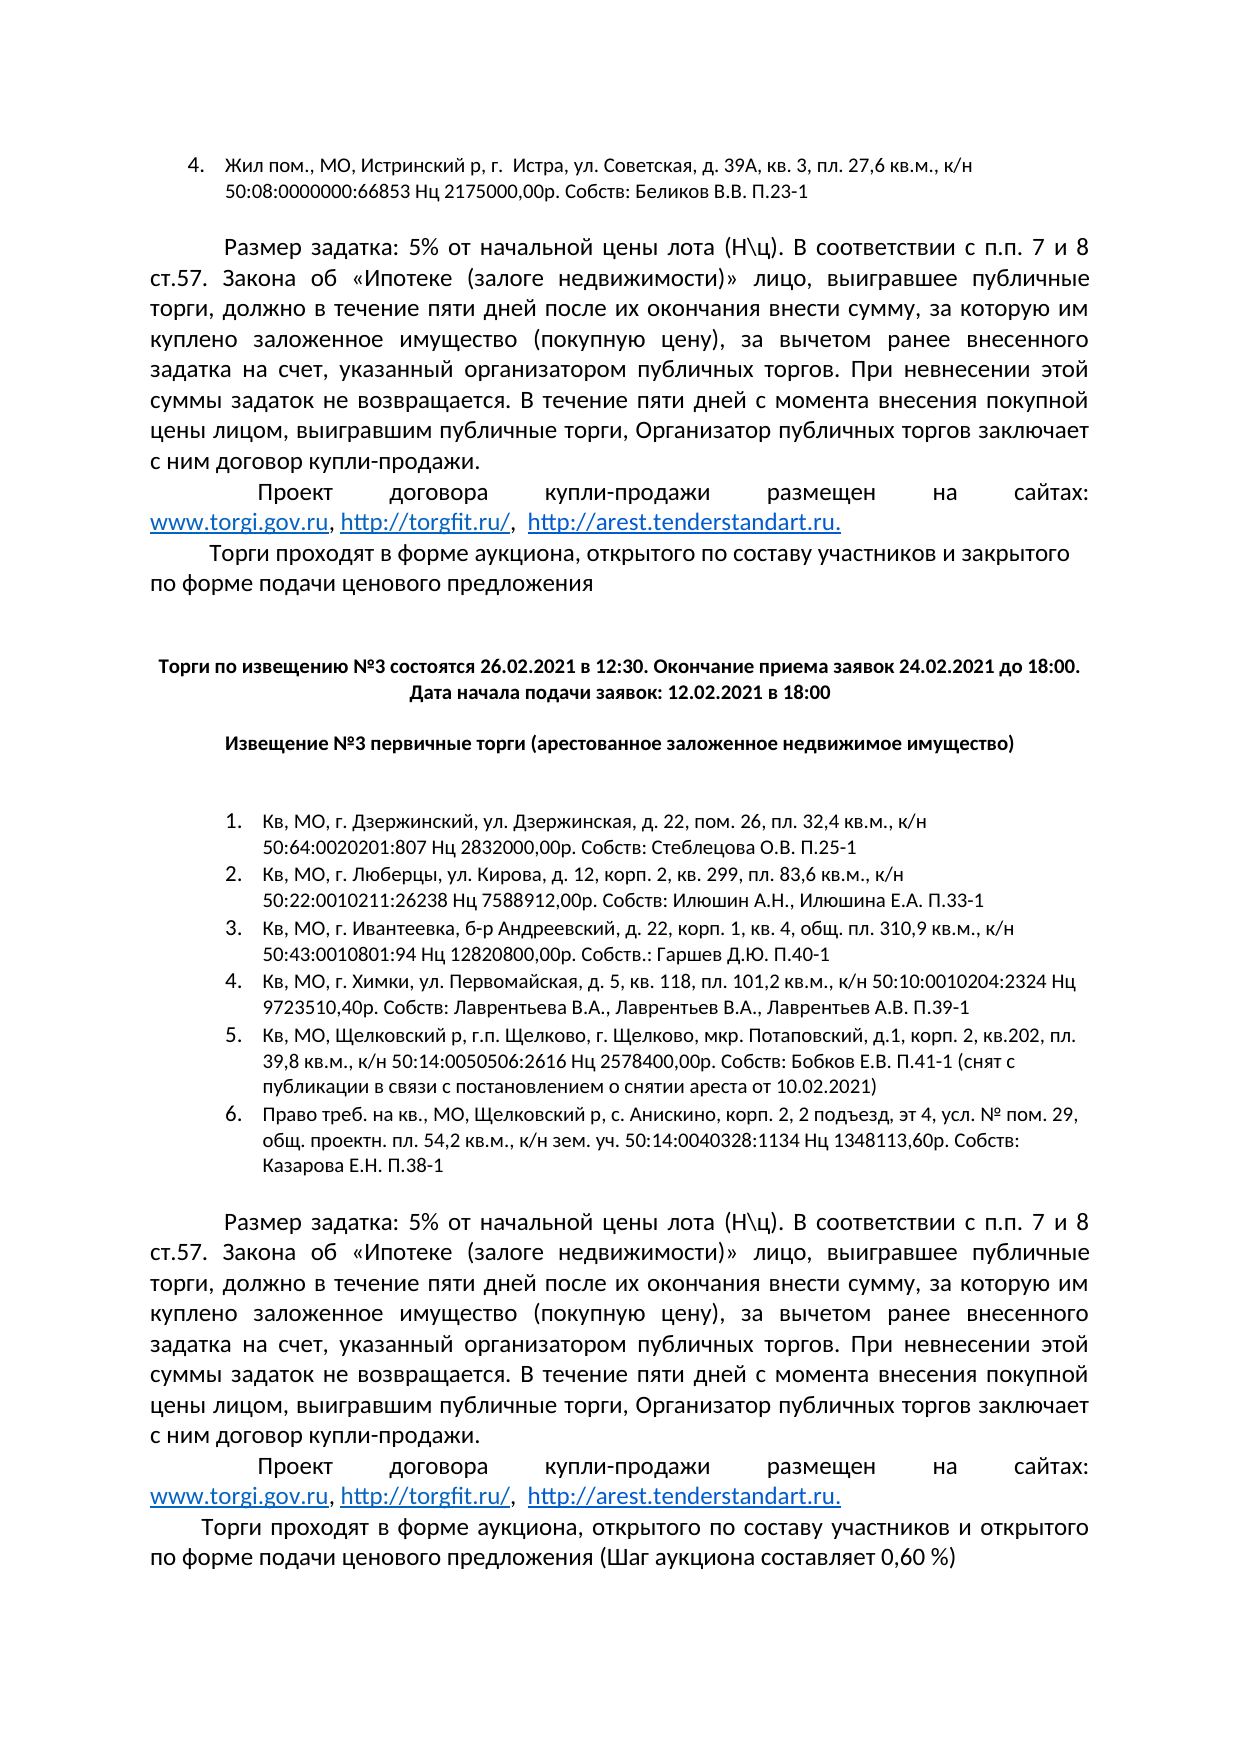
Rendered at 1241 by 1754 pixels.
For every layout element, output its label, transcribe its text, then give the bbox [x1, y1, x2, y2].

text Торги по извещению №3 состоятся 26.02.2021 в 12:30. Окончание приема заявок 24.02.2021 до 18:00. Дата начала подачи заявок: 12.02.2021 в 18:00 [150, 654, 1090, 704]
text Размер задатка: 5% от начальной цены лота (Н\ц). В соответствии с п.п. 7 и 8 ст.57. Закона об «Ипотеке (залоге недвижимости)» лицо, выигравшее публичные торги, должно в течение пяти дней после их окончания внести сумму, за которую им куплено заложенное имущество (покупную цену), за вычетом ранее внесенного задатка на счет, указанный организатором публичных торгов. При невнесении этой суммы задаток не возвращается. В течение пяти дней с момента внесения покупной цены лицом, выигравшим публичные торги, Организатор публичных торгов заключает с ним договор купли-продажи. [150, 231, 1090, 476]
list Право треб. на кв., МО, Щелковский р, с. Анискино, корп. 2, 2 подъезд, эт 4, усл. № пом. 29, общ. проектн. пл. 54,2 кв.м., к/н зем. уч. 50:14:0040328:1134 Нц 1348113,60р. Собств: Казарова Е.Н. П.38-1 [225, 1099, 1090, 1178]
list Кв, МО, г. Ивантеевка, б-р Андреевский, д. 22, корп. 1, кв. 4, общ. пл. 310,9 кв.м., к/н 50:43:0010801:94 Нц 12820800,00р. Собств.: Гаршев Д.Ю. П.40-1 [225, 913, 1090, 966]
list Кв, МО, Щелковский р, г.п. Щелково, г. Щелково, мкр. Потаповский, д.1, корп. 2, кв.202, пл. 39,8 кв.м., к/н 50:14:0050506:2616 Нц 2578400,00р. Собств: Бобков Е.В. П.41-1 (снят с публикации в связи с постановлением о снятии ареста от 10.02.2021) [225, 1020, 1090, 1099]
text Проект договора купли-продажи размещен на сайтах: www.torgi.gov.ru, http://torgfit.ru/, http://arest.tenderstandart.ru. [150, 476, 1090, 537]
list Кв, МО, г. Химки, ул. Первомайская, д. 5, кв. 118, пл. 101,2 кв.м., к/н 50:10:0010204:2324 Нц 9723510,40р. Собств: Лаврентьева В.А., Лаврентьев В.А., Лаврентьев А.В. П.39-1 [225, 966, 1090, 1020]
text Размер задатка: 5% от начальной цены лота (Н\ц). В соответствии с п.п. 7 и 8 ст.57. Закона об «Ипотеке (залоге недвижимости)» лицо, выигравшее публичные торги, должно в течение пяти дней после их окончания внести сумму, за которую им куплено заложенное имущество (покупную цену), за вычетом ранее внесенного задатка на счет, указанный организатором публичных торгов. При невнесении этой суммы задаток не возвращается. В течение пяти дней с момента внесения покупной цены лицом, выигравшим публичные торги, Организатор публичных торгов заключает с ним договор купли-продажи. [150, 1206, 1090, 1450]
text Проект договора купли-продажи размещен на сайтах: www.torgi.gov.ru, http://torgfit.ru/, http://arest.tenderstandart.ru. [150, 1450, 1090, 1511]
text Извещение №3 первичные торги (арестованное заложенное недвижимое имущество) [150, 730, 1090, 755]
text Торги проходят в форме аукциона, открытого по составу участников и закрытого по форме подачи ценового предложения [150, 537, 1090, 598]
list Кв, МО, г. Люберцы, ул. Кирова, д. 12, корп. 2, кв. 299, пл. 83,6 кв.м., к/н 50:22:0010211:26238 Нц 7588912,00р. Собств: Илюшин А.Н., Илюшина Е.А. П.33-1 [225, 859, 1090, 913]
list Кв, МО, г. Дзержинский, ул. Дзержинская, д. 22, пом. 26, пл. 32,4 кв.м., к/н 50:64:0020201:807 Нц 2832000,00р. Собств: Стеблецова О.В. П.25-1 [225, 806, 1090, 859]
text Торги проходят в форме аукциона, открытого по составу участников и открытого по форме подачи ценового предложения (Шаг аукциона составляет 0,60 %) [150, 1511, 1090, 1572]
list Жил пом., МО, Истринский р, г. Истра, ул. Советская, д. 39А, кв. 3, пл. 27,6 кв.м., к/н 50:08:0000000:66853 Нц 2175000,00р. Собств: Беликов В.В. П.23-1 [187, 150, 1090, 203]
